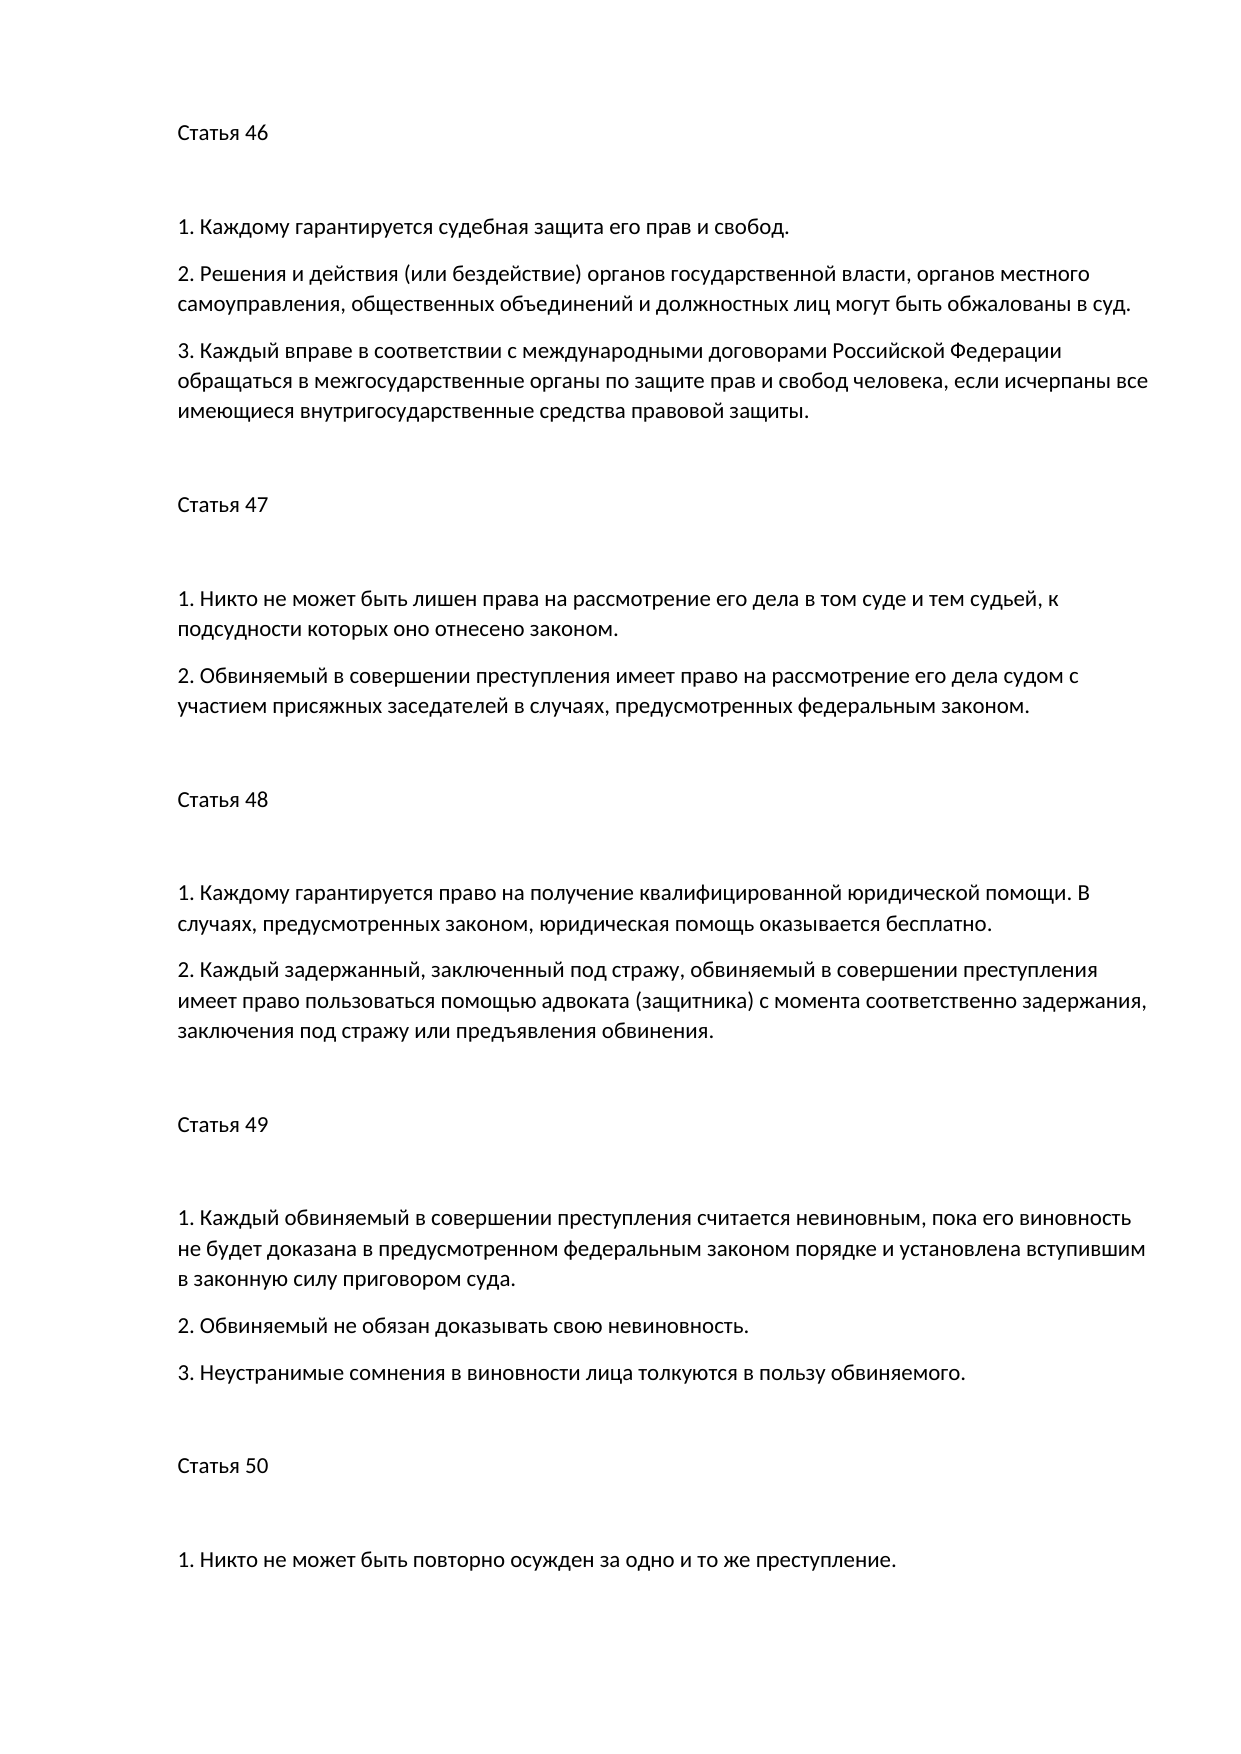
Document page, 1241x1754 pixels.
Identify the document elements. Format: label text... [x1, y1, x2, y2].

text 3. Неустранимые сомнения в виновности лица толкуются в пользу обвиняемого. [177, 1358, 1152, 1386]
text Статья 49 [177, 1110, 1152, 1138]
text Статья 46 [177, 118, 1152, 146]
text 2. Обвиняемый не обязан доказывать свою невиновность. [177, 1311, 1152, 1339]
text 1. Каждый обвиняемый в совершении преступления считается невиновным, пока его виновность не будет доказана в предусмотренном федеральным законом порядке и установлена вступившим в законную силу приговором суда. [177, 1203, 1152, 1292]
text Статья 50 [177, 1451, 1152, 1479]
text 1. Каждому гарантируется судебная защита его прав и свобод. [177, 212, 1152, 240]
text 1. Каждому гарантируется право на получение квалифицированной юридической помощи. В случаях, предусмотренных законом, юридическая помощь оказывается бесплатно. [177, 878, 1152, 937]
text 2. Обвиняемый в совершении преступления имеет право на рассмотрение его дела судом с участием присяжных заседателей в случаях, предусмотренных федеральным законом. [177, 661, 1152, 719]
text 2. Каждый задержанный, заключенный под стражу, обвиняемый в совершении преступления имеет право пользоваться помощью адвоката (защитника) с момента соответственно задержания, заключения под стражу или предъявления обвинения. [177, 956, 1152, 1044]
text 2. Решения и действия (или бездействие) органов государственной власти, органов местного самоуправления, общественных объединений и должностных лиц могут быть обжалованы в суд. [177, 259, 1152, 317]
text Статья 47 [177, 490, 1152, 518]
text 1. Никто не может быть лишен права на рассмотрение его дела в том суде и тем судьей, к подсудности которых оно отнесено законом. [177, 584, 1152, 642]
text Статья 48 [177, 785, 1152, 813]
text 3. Каждый вправе в соответствии с международными договорами Российской Федерации обращаться в межгосударственные органы по защите прав и свобод человека, если исчерпаны все имеющиеся внутригосударственные средства правовой защиты. [177, 336, 1152, 424]
text 1. Никто не может быть повторно осужден за одно и то же преступление. [177, 1545, 1152, 1573]
